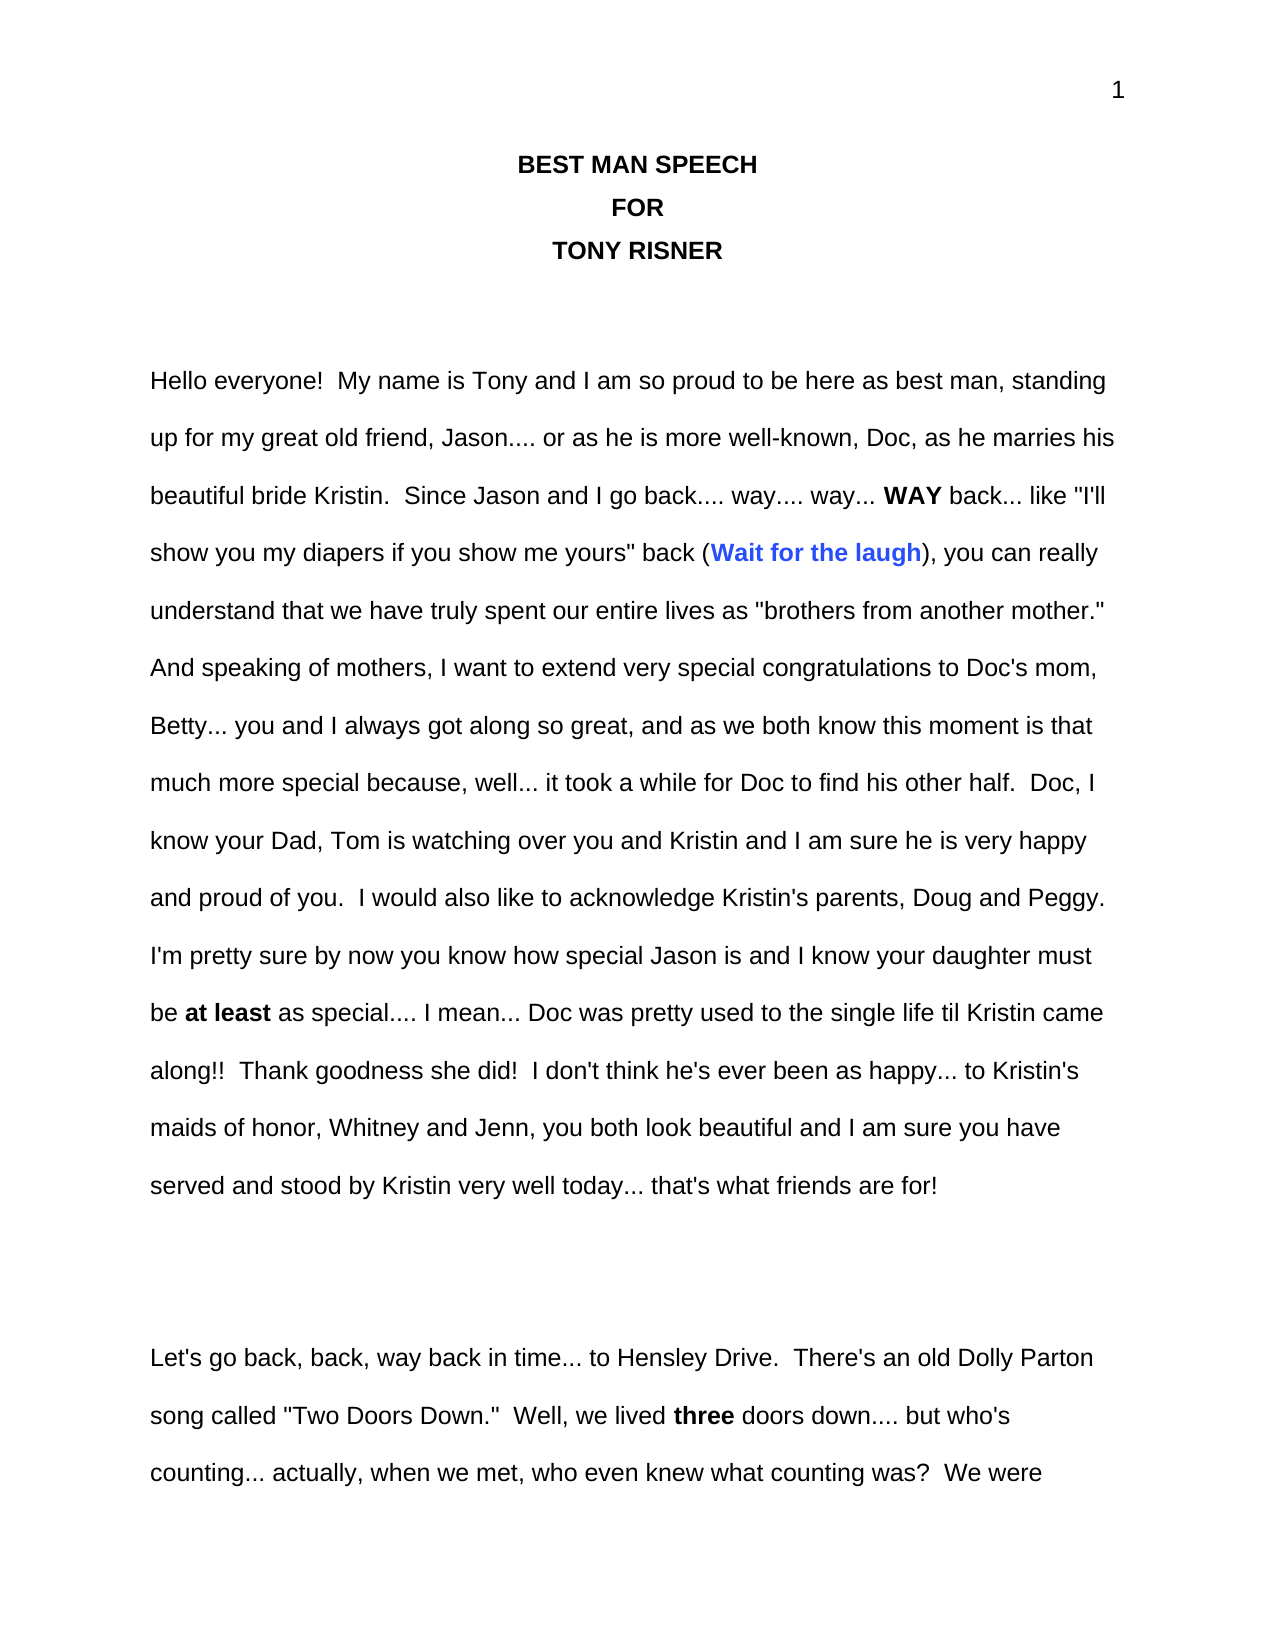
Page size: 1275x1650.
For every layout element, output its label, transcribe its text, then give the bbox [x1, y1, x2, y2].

text BEST MAN SPEECH [150, 150, 1125, 179]
text FOR [150, 193, 1125, 222]
text TONY RISNER [150, 236, 1125, 265]
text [150, 1343, 1125, 1487]
text Hello everyone! My name is Tony and I am so proud to be here as best man, standing up for my great old friend, Jason.... or as he is more well-known, Doc, as he marries his beautiful bride Kristin. Since Jason and I go back.... way.... way... WAY back... like "I'll show you my diapers if you show me yours" back (Wait for the laugh), you can really understand that we have truly spent our entire lives as "brothers from another mother." And speaking of mothers, I want to extend very special congratulations to Doc's mom, Betty... you and I always got along so great, and as we both know this moment is that much more special because, well... it took a while for Doc to find his other half. Doc, I know your Dad, Tom is watching over you and Kristin and I am sure he is very happy and proud of you. I would also like to acknowledge Kristin's parents, Doug and Peggy. I'm pretty sure by now you know how special Jason is and I know your daughter must be at least as special.... I mean... Doc was pretty used to the single life til Kristin came along!! Thank goodness she did! I don't think he's ever been as happy... to Kristin's maids of honor, Whitney and Jenn, you both look beautiful and I am sure you have served and stood by Kristin very well today... that's what friends are for! [150, 366, 1125, 1199]
